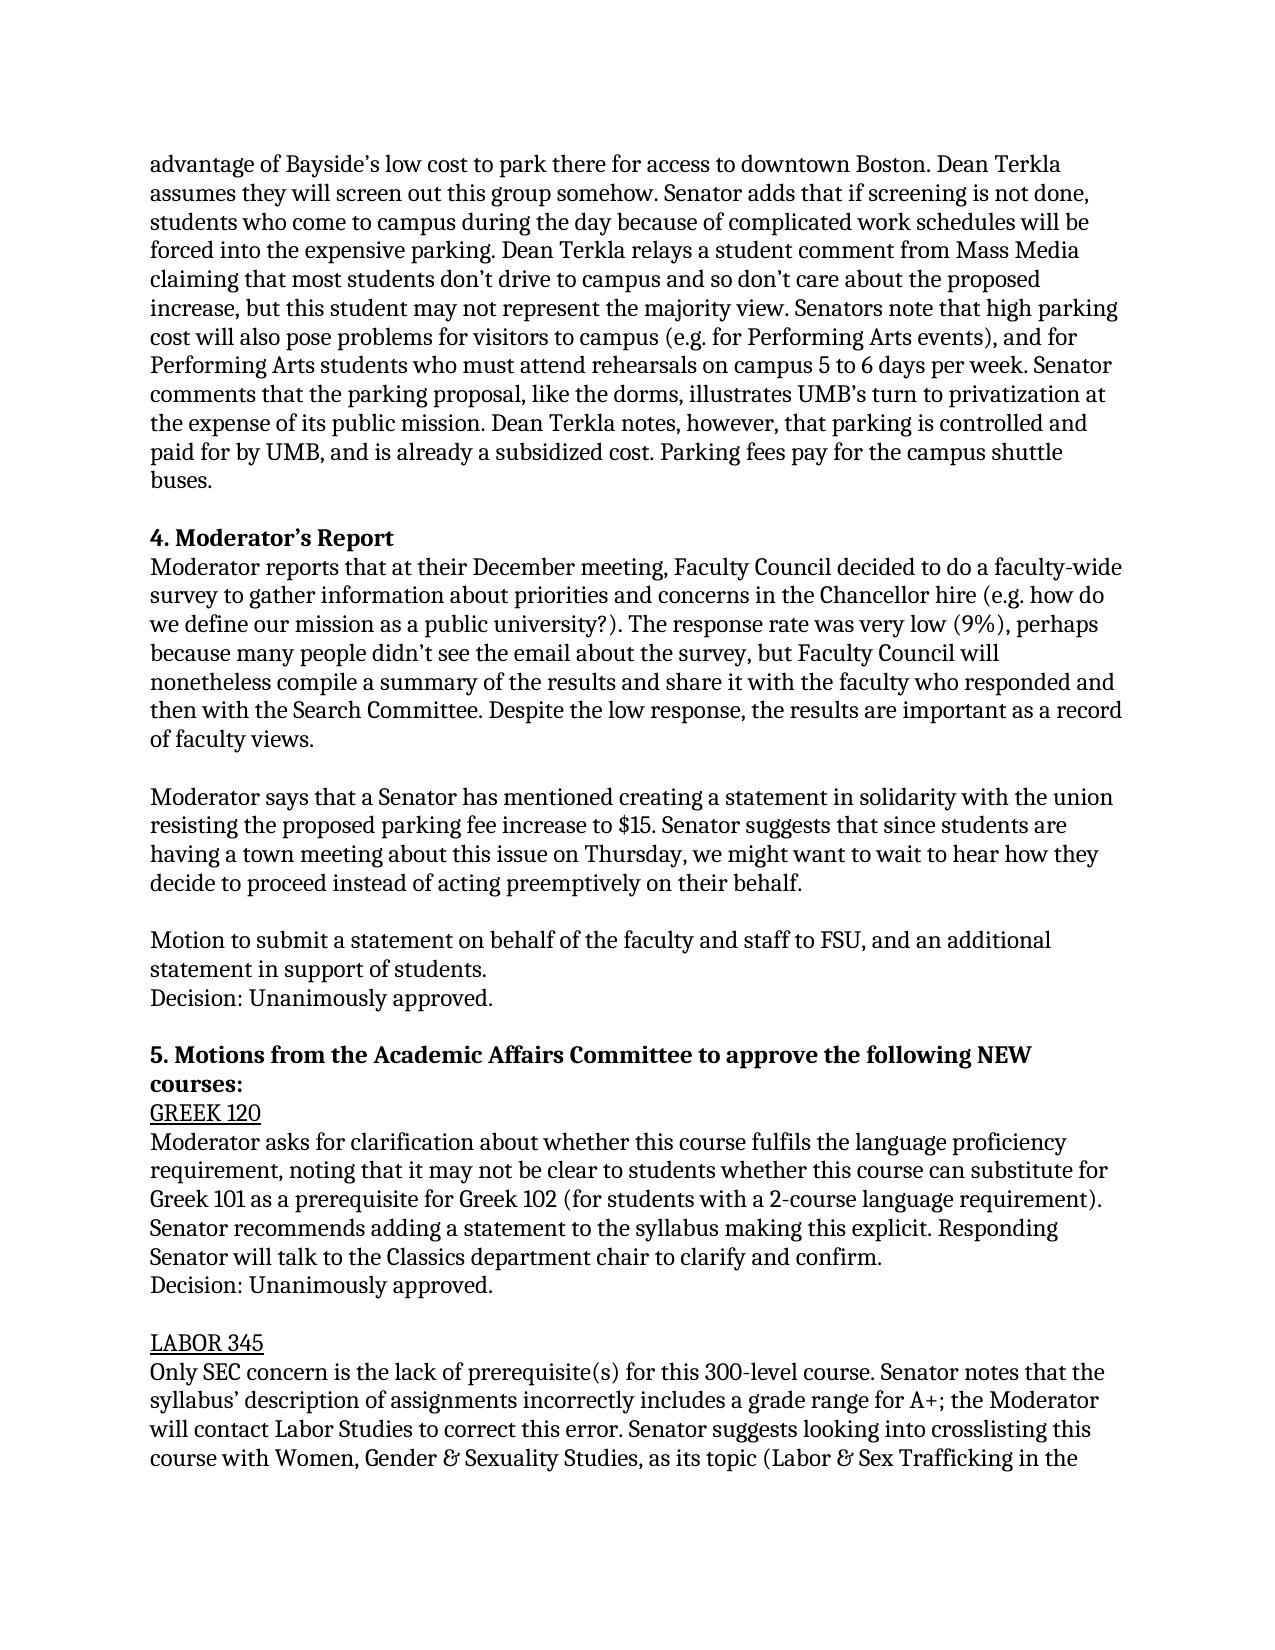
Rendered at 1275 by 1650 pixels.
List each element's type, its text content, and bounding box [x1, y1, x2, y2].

text LABOR 345 [150, 1329, 1125, 1357]
text Moderator reports that at their December meeting, Faculty Council decided to do a faculty-wide survey to gather information about priorities and concerns in the Chancellor hire (e.g. how do we define our mission as a public university?). The response rate was very low (9%), perhaps because many people didn’t see the email about the survey, but Faculty Council will nonetheless compile a summary of the results and share it with the faculty who responded and then with the Search Committee. Despite the low response, the results are important as a record of faculty views. [150, 552, 1125, 754]
text Moderator asks for clarification about whether this course fulfils the language proficiency requirement, noting that it may not be clear to students whether this course can substitute for Greek 101 as a prerequisite for Greek 102 (for students with a 2-course language requirement). Senator recommends adding a statement to the syllabus making this explicit. Responding Senator will talk to the Classics department chair to clarify and confirm. [150, 1127, 1125, 1271]
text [150, 150, 1125, 495]
text 5. Motions from the Academic Affairs Committee to approve the following NEW courses: [150, 1041, 1125, 1099]
text GREEK 120 [150, 1099, 1125, 1127]
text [150, 1357, 1125, 1472]
text Decision: Unanimously approved. [150, 1271, 1125, 1300]
text Motion to submit a statement on behalf of the faculty and staff to FSU, and an additional statement in support of students. [150, 926, 1125, 984]
text 4. Moderator’s Report [150, 524, 1125, 552]
text Decision: Unanimously approved. [150, 984, 1125, 1012]
text Moderator says that a Senator has mentioned creating a statement in solidarity with the union resisting the proposed parking fee increase to $15. Senator suggests that since students are having a town meeting about this issue on Thursday, we might want to wait to hear how they decide to proceed instead of acting preemptively on their behalf. [150, 782, 1125, 897]
